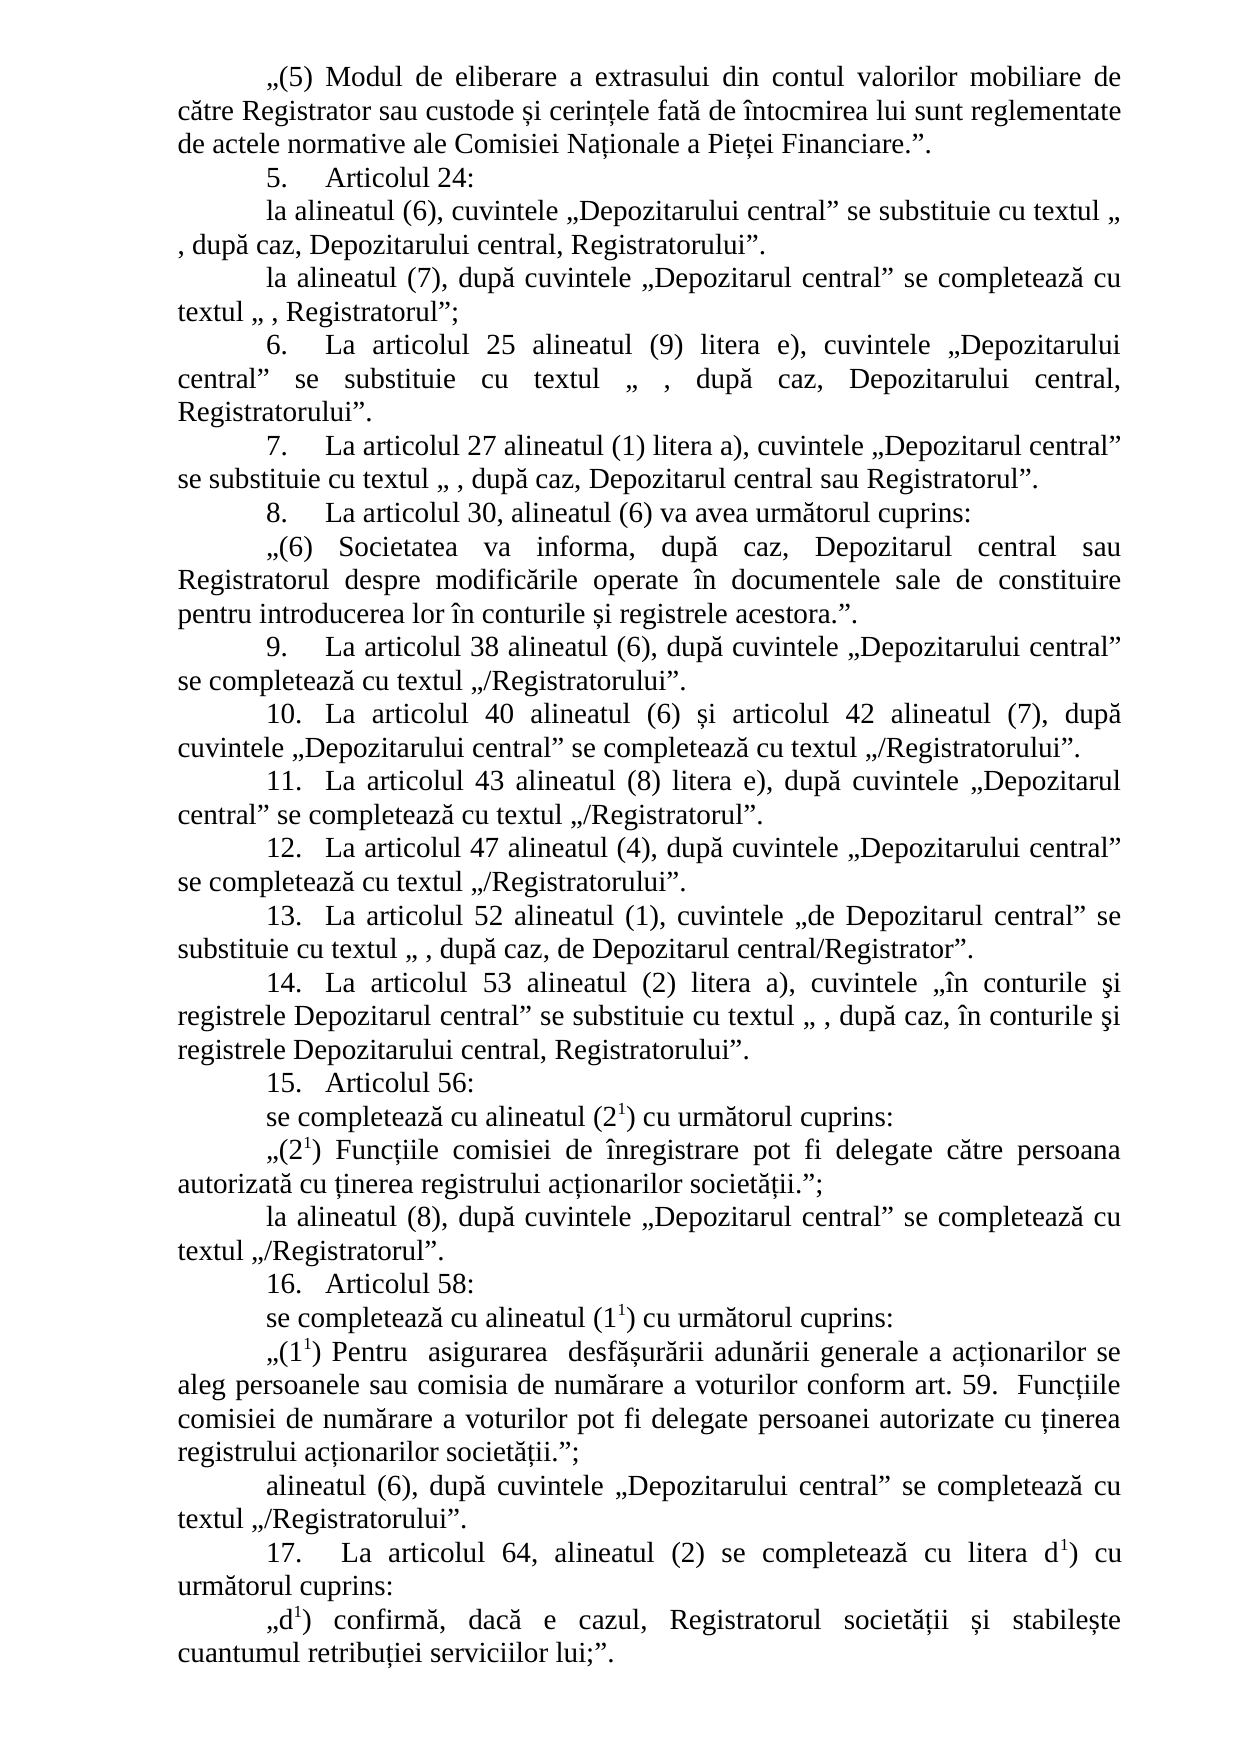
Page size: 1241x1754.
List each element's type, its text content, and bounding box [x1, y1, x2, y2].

list La articolul 52 alineatul (1), cuvintele „de Depozitarul central” se substituie cu textul „ , după caz, de Depozitarul central/Registrator”. [177, 898, 1122, 965]
text „(11) Pentru asigurarea desfășurării adunării generale a acționarilor se aleg persoanele sau comisia de numărare a voturilor conform art. 59. Funcțiile comisiei de numărare a voturilor pot fi delegate persoanei autorizate cu ținerea registrului acționarilor societății.”; [177, 1334, 1122, 1468]
list La articolul 30, alineatul (6) va avea următorul cuprins: [177, 495, 1122, 529]
text „(6) Societatea va informa, după caz, Depozitarul central sau Registratorul despre modificările operate în documentele sale de constituire pentru introducerea lor în conturile și registrele acestora.”. [177, 529, 1122, 629]
list La articolul 25 alineatul (9) litera e), cuvintele „Depozitarului central” se substituie cu textul „ , după caz, Depozitarului central, Registratorului”. [177, 327, 1122, 428]
list Articolul 24: [177, 160, 1122, 193]
text „(21) Funcțiile comisiei de înregistrare pot fi delegate către persoana autorizată cu ținerea registrului acționarilor societății.”; [177, 1132, 1122, 1199]
list La articolul 47 alineatul (4), după cuvintele „Depozitarului central” se completează cu textul „/Registratorului”. [177, 831, 1122, 898]
text se completează cu alineatul (21) cu următorul cuprins: [177, 1099, 1122, 1132]
list La articolul 53 alineatul (2) litera a), cuvintele „în conturile şi registrele Depozitarul central” se substituie cu textul „ , după caz, în conturile şi registrele Depozitarului central, Registratorului”. [177, 965, 1122, 1065]
list La articolul 27 alineatul (1) litera a), cuvintele „Depozitarul central” se substituie cu textul „ , după caz, Depozitarul central sau Registratorul”. [177, 428, 1122, 495]
text „d1) confirmă, dacă e cazul, Registratorul societății și stabilește cuantumul retribuției serviciilor lui;”. [177, 1602, 1122, 1669]
list La articolul 43 alineatul (8) litera e), după cuvintele „Depozitarul central” se completează cu textul „/Registratorul”. [177, 763, 1122, 831]
text la alineatul (7), după cuvintele „Depozitarul central” se completează cu textul „ , Registratorul”; [177, 260, 1122, 327]
list La articolul 38 alineatul (6), după cuvintele „Depozitarului central” se completează cu textul „/Registratorului”. [177, 629, 1122, 696]
list La articolul 40 alineatul (6) și articolul 42 alineatul (7), după cuvintele „Depozitarului central” se completează cu textul „/Registratorului”. [177, 696, 1122, 763]
text se completează cu alineatul (11) cu următorul cuprins: [177, 1300, 1122, 1334]
text „(5) Modul de eliberare a extrasului din contul valorilor mobiliare de către Registrator sau custode și cerințele fată de întocmirea lui sunt reglementate de actele normative ale Comisiei Naționale a Pieței Financiare.”. [177, 59, 1122, 160]
text alineatul (6), după cuvintele „Depozitarului central” se completează cu textul „/Registratorului”. [177, 1468, 1122, 1535]
text la alineatul (8), după cuvintele „Depozitarul central” se completează cu textul „/Registratorul”. [177, 1199, 1122, 1267]
list Articolul 56: [177, 1065, 1122, 1099]
list Articolul 58: [177, 1267, 1122, 1300]
list La articolul 64, alineatul (2) se completează cu litera d1) cu următorul cuprins: [177, 1535, 1122, 1602]
text la alineatul (6), cuvintele „Depozitarului central” se substituie cu textul „ , după caz, Depozitarului central, Registratorului”. [177, 193, 1122, 260]
